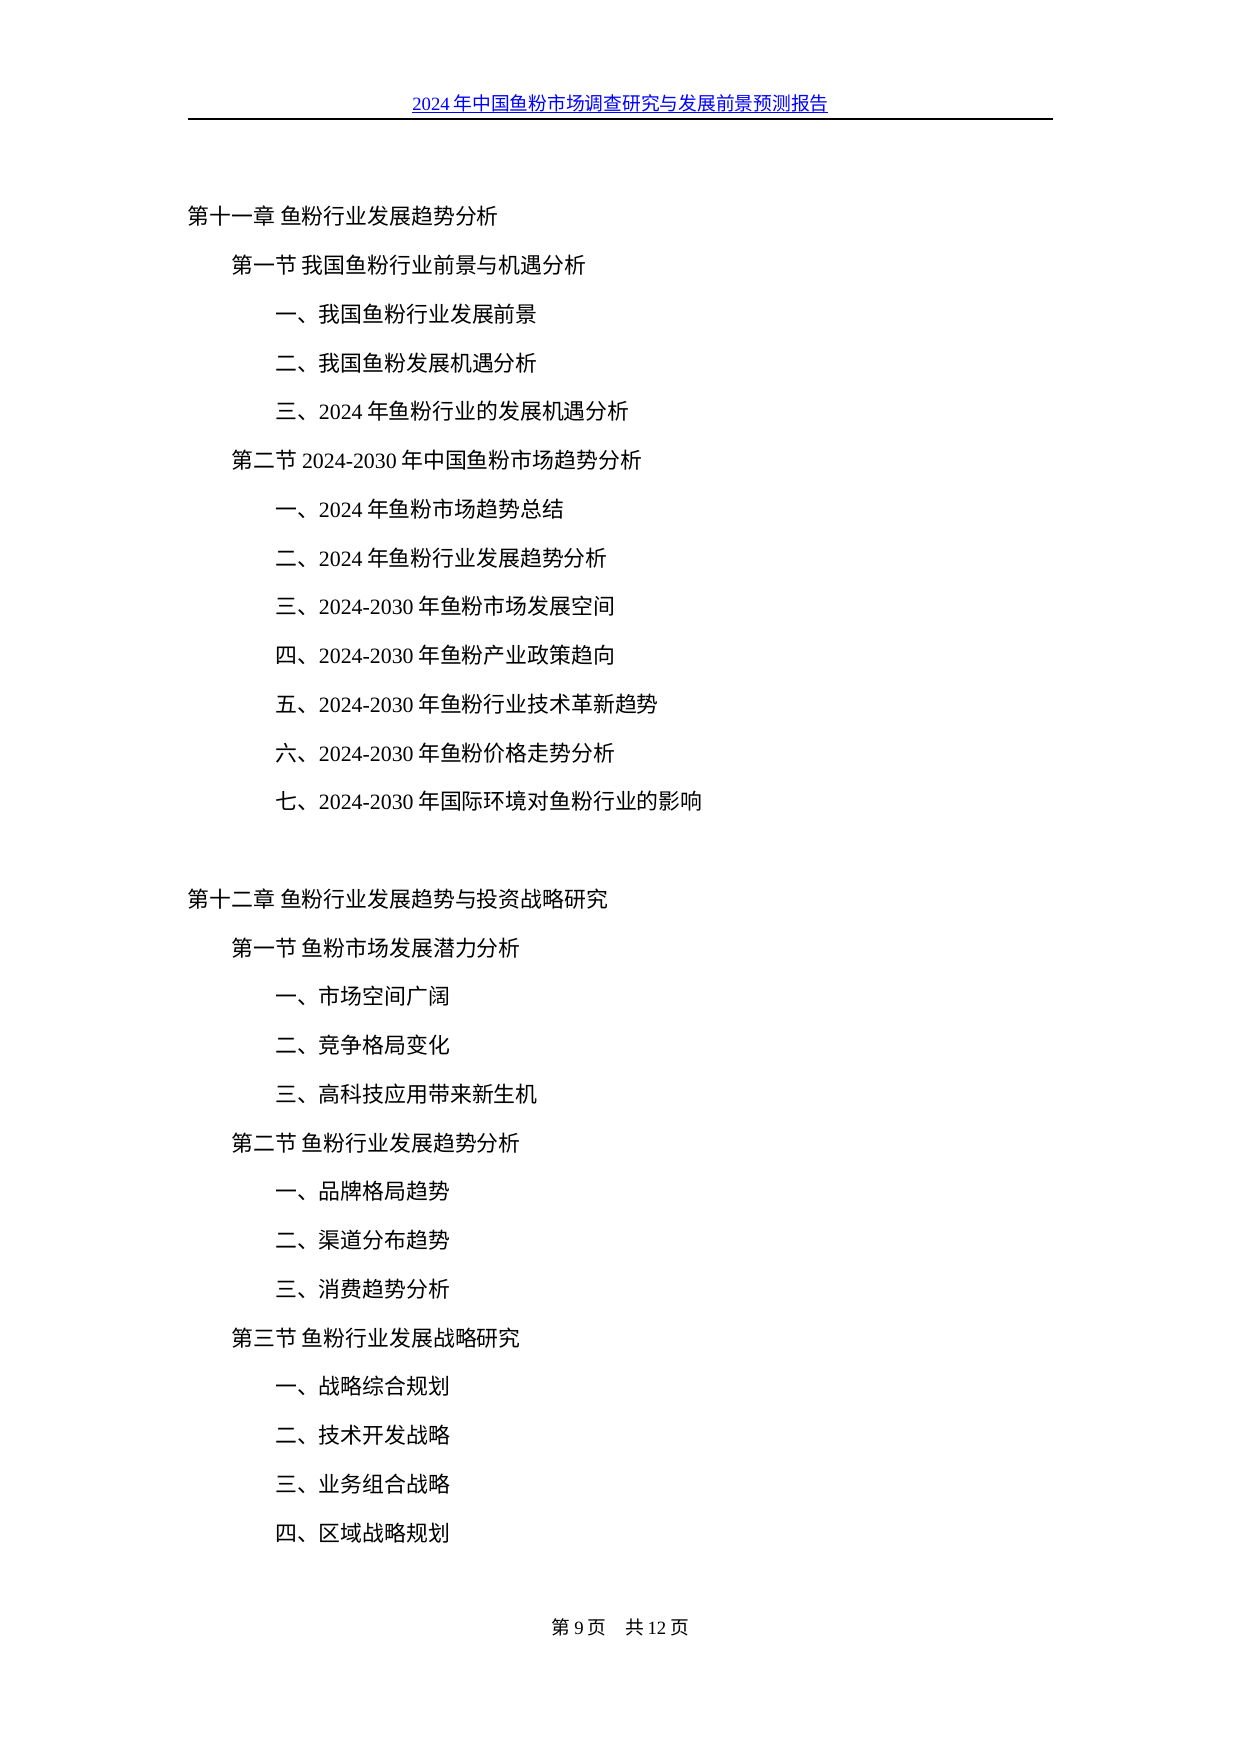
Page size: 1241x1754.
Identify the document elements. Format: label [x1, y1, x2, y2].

text [187, 150, 1053, 1548]
